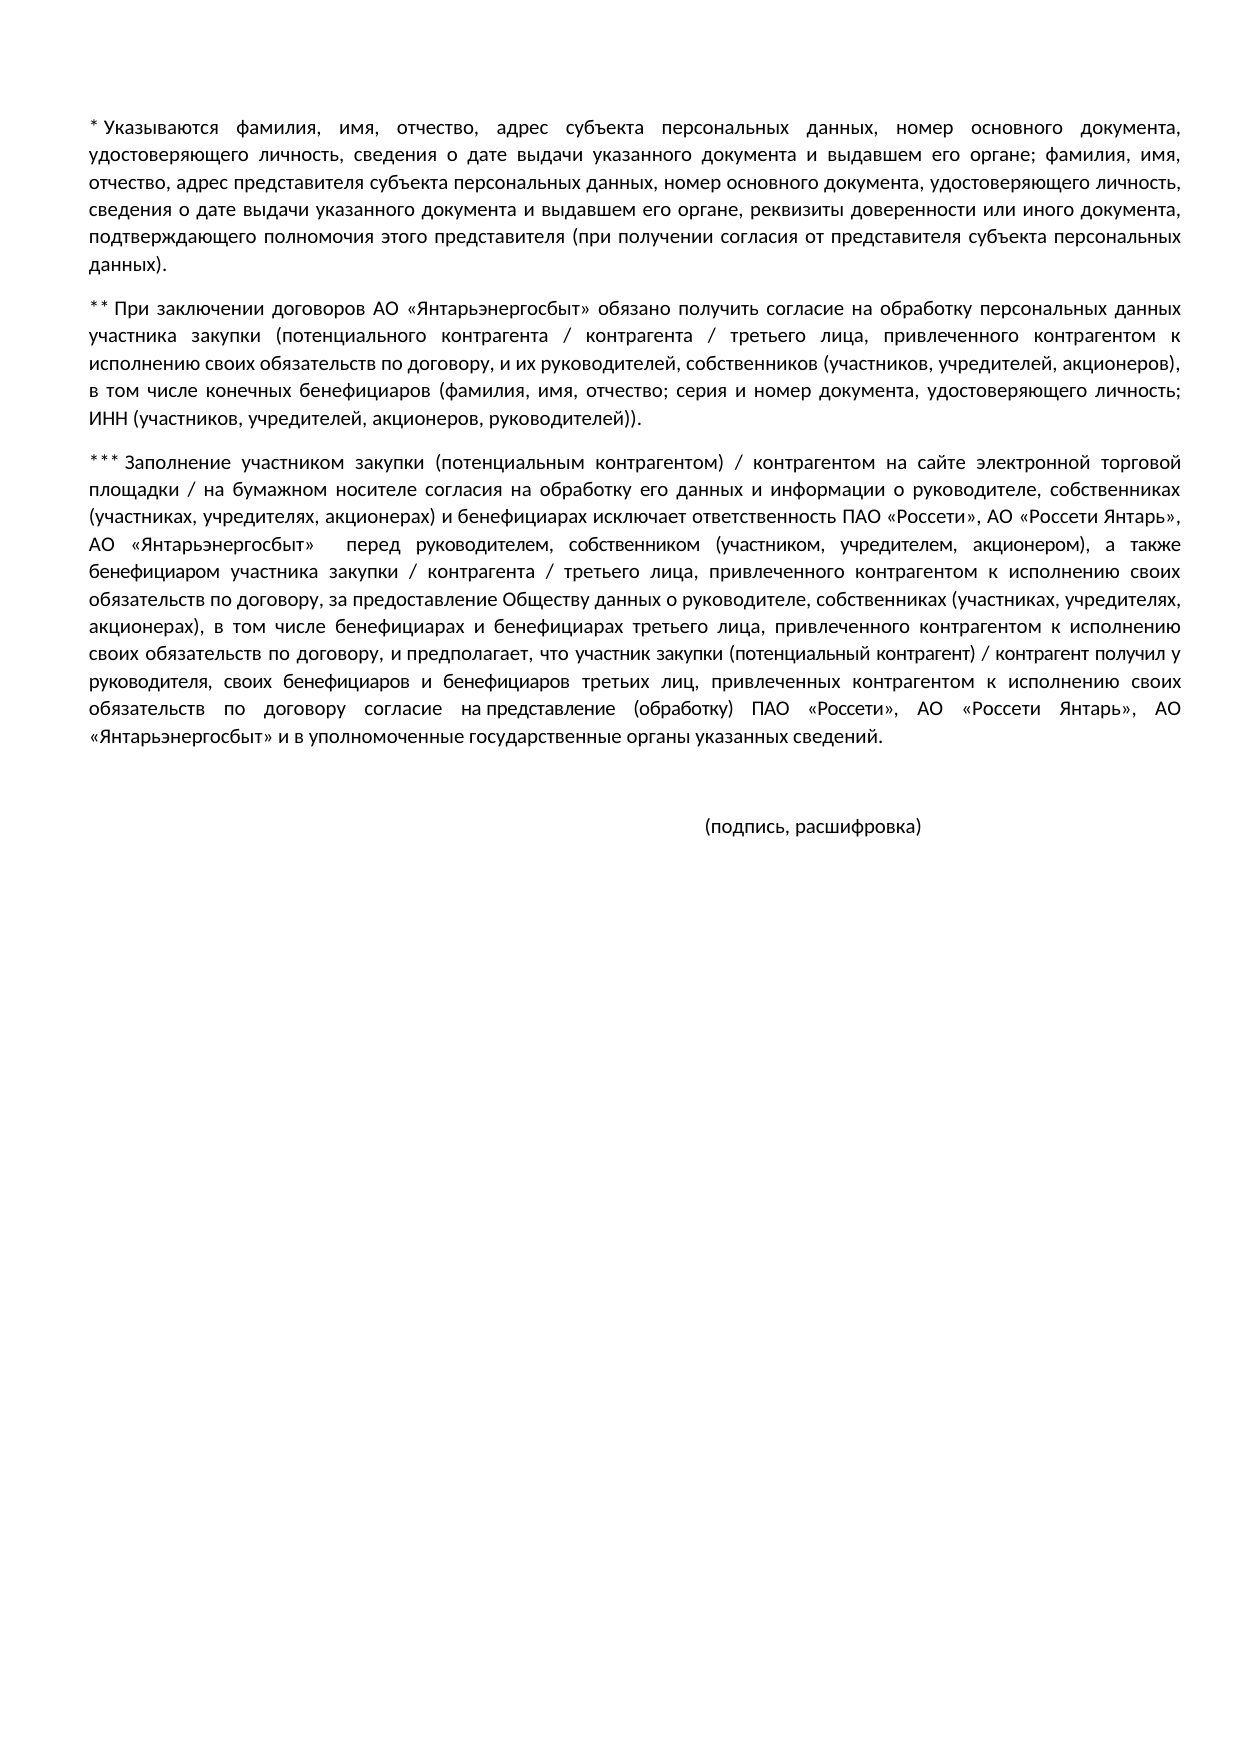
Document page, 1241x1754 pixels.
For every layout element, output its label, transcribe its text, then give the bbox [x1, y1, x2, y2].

text (подпись, расшифровка) [89, 814, 1181, 839]
text * Указываются фамилия, имя, отчество, адрес субъекта персональных данных, номер основного документа, удостоверяющего личность, сведения о дате выдачи указанного документа и выдавшем его органе; фамилия, имя, отчество, адрес представителя субъекта персональных данных, номер основного документа, удостоверяющего личность, сведения о дате выдачи указанного документа и выдавшем его органе, реквизиты доверенности или иного документа, подтверждающего полномочия этого представителя (при получении согласия от представителя субъекта персональных данных). [89, 114, 1181, 277]
text *** Заполнение участником закупки (потенциальным контрагентом) / контрагентом на сайте электронной торговой площадки / на бумажном носителе согласия на обработку его данных и информации о руководителе, собственниках (участниках, учредителях, акционерах) и бенефициарах исключает ответственность ПАО «Россети», АО «Россети Янтарь», АО «Янтарьэнергосбыт» перед руководителем, собственником (участником, учредителем, акционером), а также бенефициаром участника закупки / контрагента / третьего лица, привлеченного контрагентом к исполнению своих обязательств по договору, за предоставление Обществу данных о руководителе, собственниках (участниках, учредителях, акционерах), в том числе бенефициарах и бенефициарах третьего лица, привлеченного контрагентом к исполнению своих обязательств по договору, и предполагает, что участник закупки (потенциальный контрагент) / контрагент получил у руководителя, своих бенефициаров и бенефициаров третьих лиц, привлеченных контрагентом к исполнению своих обязательств по договору согласие на представление (обработку) ПАО «Россети», АО «Россети Янтарь», АО «Янтарьэнергосбыт» и в уполномоченные государственные органы указанных сведений. [89, 449, 1181, 748]
text ** При заключении договоров АО «Янтарьэнергосбыт» обязано получить согласие на обработку персональных данных участника закупки (потенциального контрагента / контрагента / третьего лица, привлеченного контрагентом к исполнению своих обязательств по договору, и их руководителей, собственников (участников, учредителей, акционеров), в том числе конечных бенефициаров (фамилия, имя, отчество; серия и номер документа, удостоверяющего личность; ИНН (участников, учредителей, акционеров, руководителей)). [89, 295, 1181, 430]
